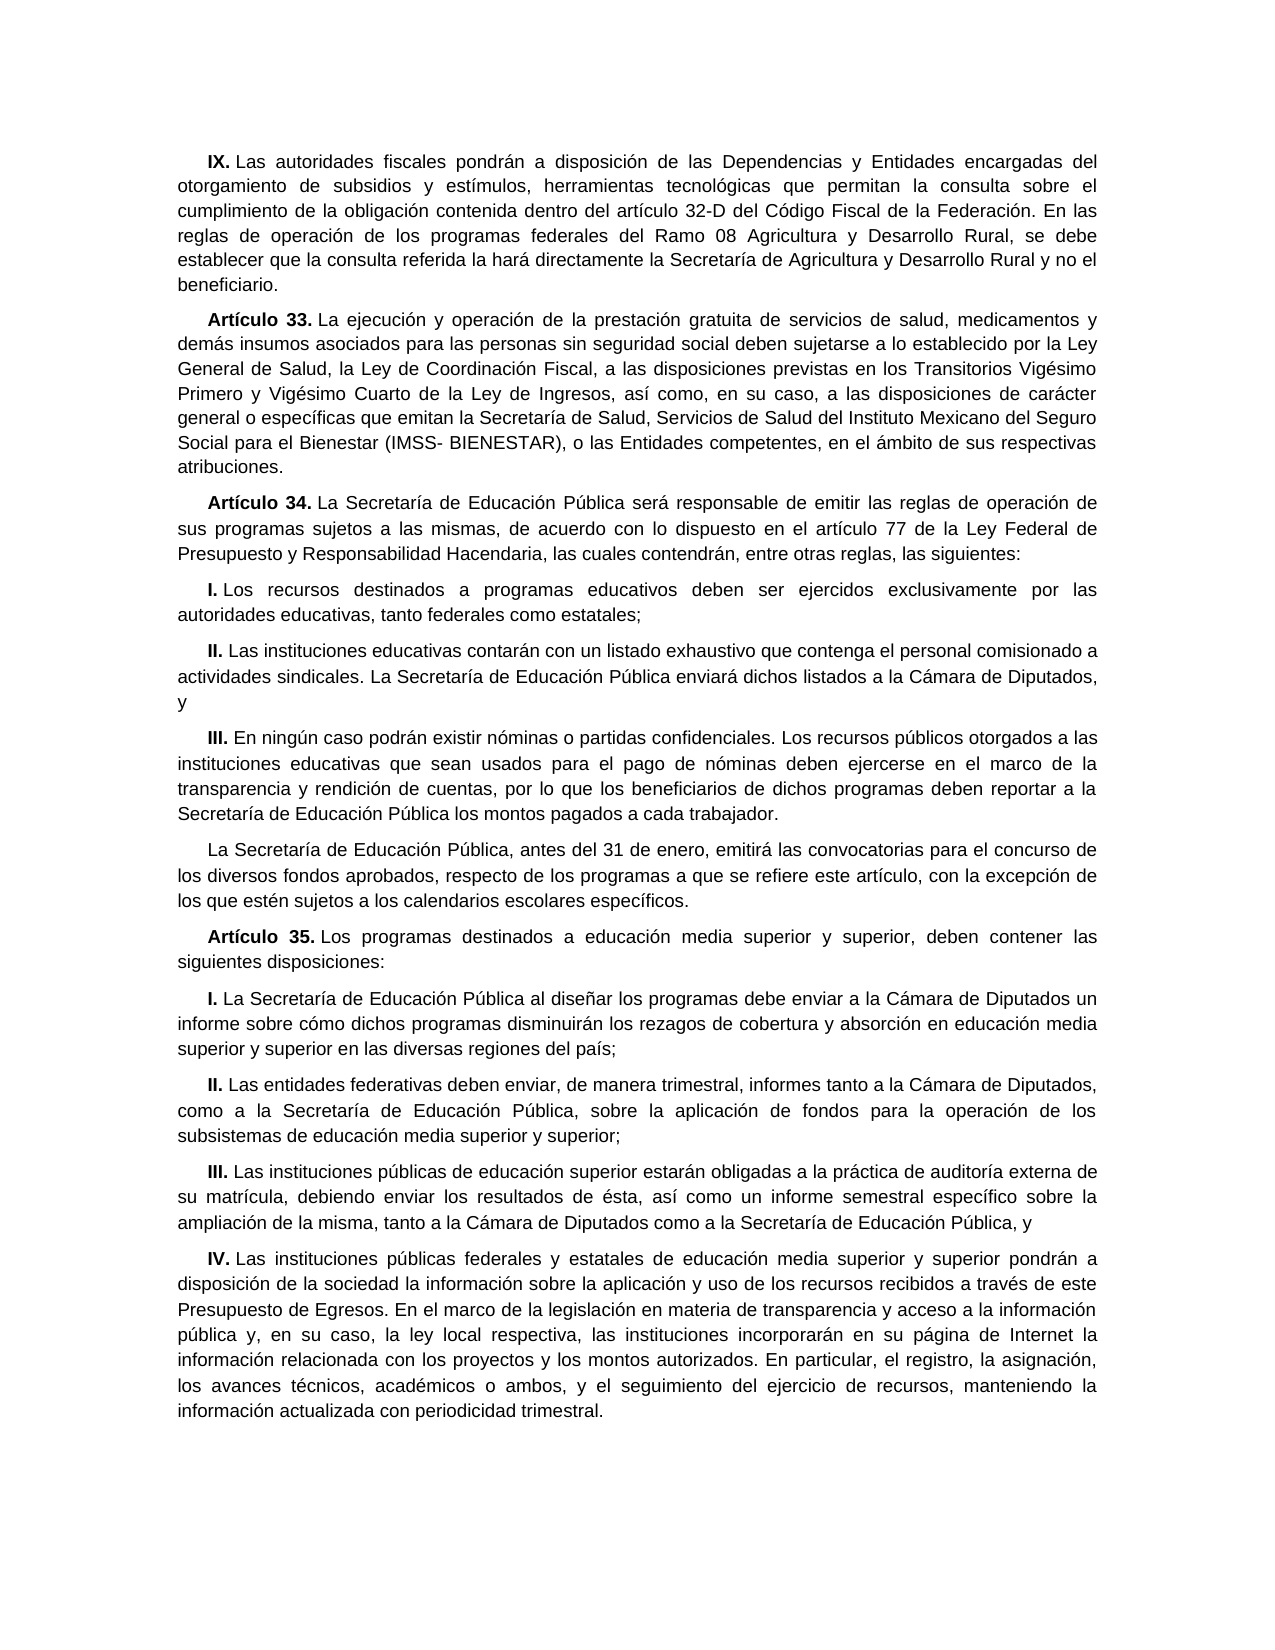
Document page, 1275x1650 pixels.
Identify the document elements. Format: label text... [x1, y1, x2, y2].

text IX. Las autoridades fiscales pondrán a disposición de las Dependencias y Entidades encargadas del otorgamiento de subsidios y estímulos, herramientas tecnológicas que permitan la consulta sobre el cumplimiento de la obligación contenida dentro del artículo 32-D del Código Fiscal de la Federación. En las reglas de operación de los programas federales del Ramo 08 Agricultura y Desarrollo Rural, se debe establecer que la consulta referida la hará directamente la Secretaría de Agricultura y Desarrollo Rural y no el beneficiario. [177, 148, 1098, 295]
text Artículo 34. La Secretaría de Educación Pública será responsable de emitir las reglas de operación de sus programas sujetos a las mismas, de acuerdo con lo dispuesto en el artículo 77 de la Ley Federal de Presupuesto y Responsabilidad Hacendaria, las cuales contendrán, entre otras reglas, las siguientes: [177, 488, 1098, 564]
text III. En ningún caso podrán existir nóminas o partidas confidenciales. Los recursos públicos otorgados a las instituciones educativas que sean usados para el pago de nóminas deben ejercerse en el marco de la transparencia y rendición de cuentas, por lo que los beneficiarios de dichos programas deben reportar a la Secretaría de Educación Pública los montos pagados a cada trabajador. [177, 723, 1098, 825]
text Artículo 33. La ejecución y operación de la prestación gratuita de servicios de salud, medicamentos y demás insumos asociados para las personas sin seguridad social deben sujetarse a lo establecido por la Ley General de Salud, la Ley de Coordinación Fiscal, a las disposiciones previstas en los Transitorios Vigésimo Primero y Vigésimo Cuarto de la Ley de Ingresos, así como, en su caso, a las disposiciones de carácter general o específicas que emitan la Secretaría de Salud, Servicios de Salud del Instituto Mexicano del Seguro Social para el Bienestar (IMSS- BIENESTAR), o las Entidades competentes, en el ámbito de sus respectivas atribuciones. [177, 306, 1098, 478]
text La Secretaría de Educación Pública, antes del 31 de enero, emitirá las convocatorias para el concurso de los diversos fondos aprobados, respecto de los programas a que se refiere este artículo, con la excepción de los que estén sujetos a los calendarios escolares específicos. [177, 835, 1098, 912]
text II. Las entidades federativas deben enviar, de manera trimestral, informes tanto a la Cámara de Diputados, como a la Secretaría de Educación Pública, sobre la aplicación de fondos para la operación de los subsistemas de educación media superior y superior; [177, 1070, 1098, 1146]
text III. Las instituciones públicas de educación superior estarán obligadas a la práctica de auditoría externa de su matrícula, debiendo enviar los resultados de ésta, así como un informe semestral específico sobre la ampliación de la misma, tanto a la Cámara de Diputados como a la Secretaría de Educación Pública, y [177, 1157, 1098, 1233]
text IV. Las instituciones públicas federales y estatales de educación media superior y superior pondrán a disposición de la sociedad la información sobre la aplicación y uso de los recursos recibidos a través de este Presupuesto de Egresos. En el marco de la legislación en materia de transparencia y acceso a la información pública y, en su caso, la ley local respectiva, las instituciones incorporarán en su página de Internet la información relacionada con los proyectos y los montos autorizados. En particular, el registro, la asignación, los avances técnicos, académicos o ambos, y el seguimiento del ejercicio de recursos, manteniendo la información actualizada con periodicidad trimestral. [177, 1244, 1098, 1422]
text I. La Secretaría de Educación Pública al diseñar los programas debe enviar a la Cámara de Diputados un informe sobre cómo dichos programas disminuirán los rezagos de cobertura y absorción en educación media superior y superior en las diversas regiones del país; [177, 983, 1098, 1060]
text II. Las instituciones educativas contarán con un listado exhaustivo que contenga el personal comisionado a actividades sindicales. La Secretaría de Educación Pública enviará dichos listados a la Cámara de Diputados, y [177, 636, 1098, 713]
text Artículo 35. Los programas destinados a educación media superior y superior, deben contener las siguientes disposiciones: [177, 922, 1098, 973]
text I. Los recursos destinados a programas educativos deben ser ejercidos exclusivamente por las autoridades educativas, tanto federales como estatales; [177, 575, 1098, 626]
